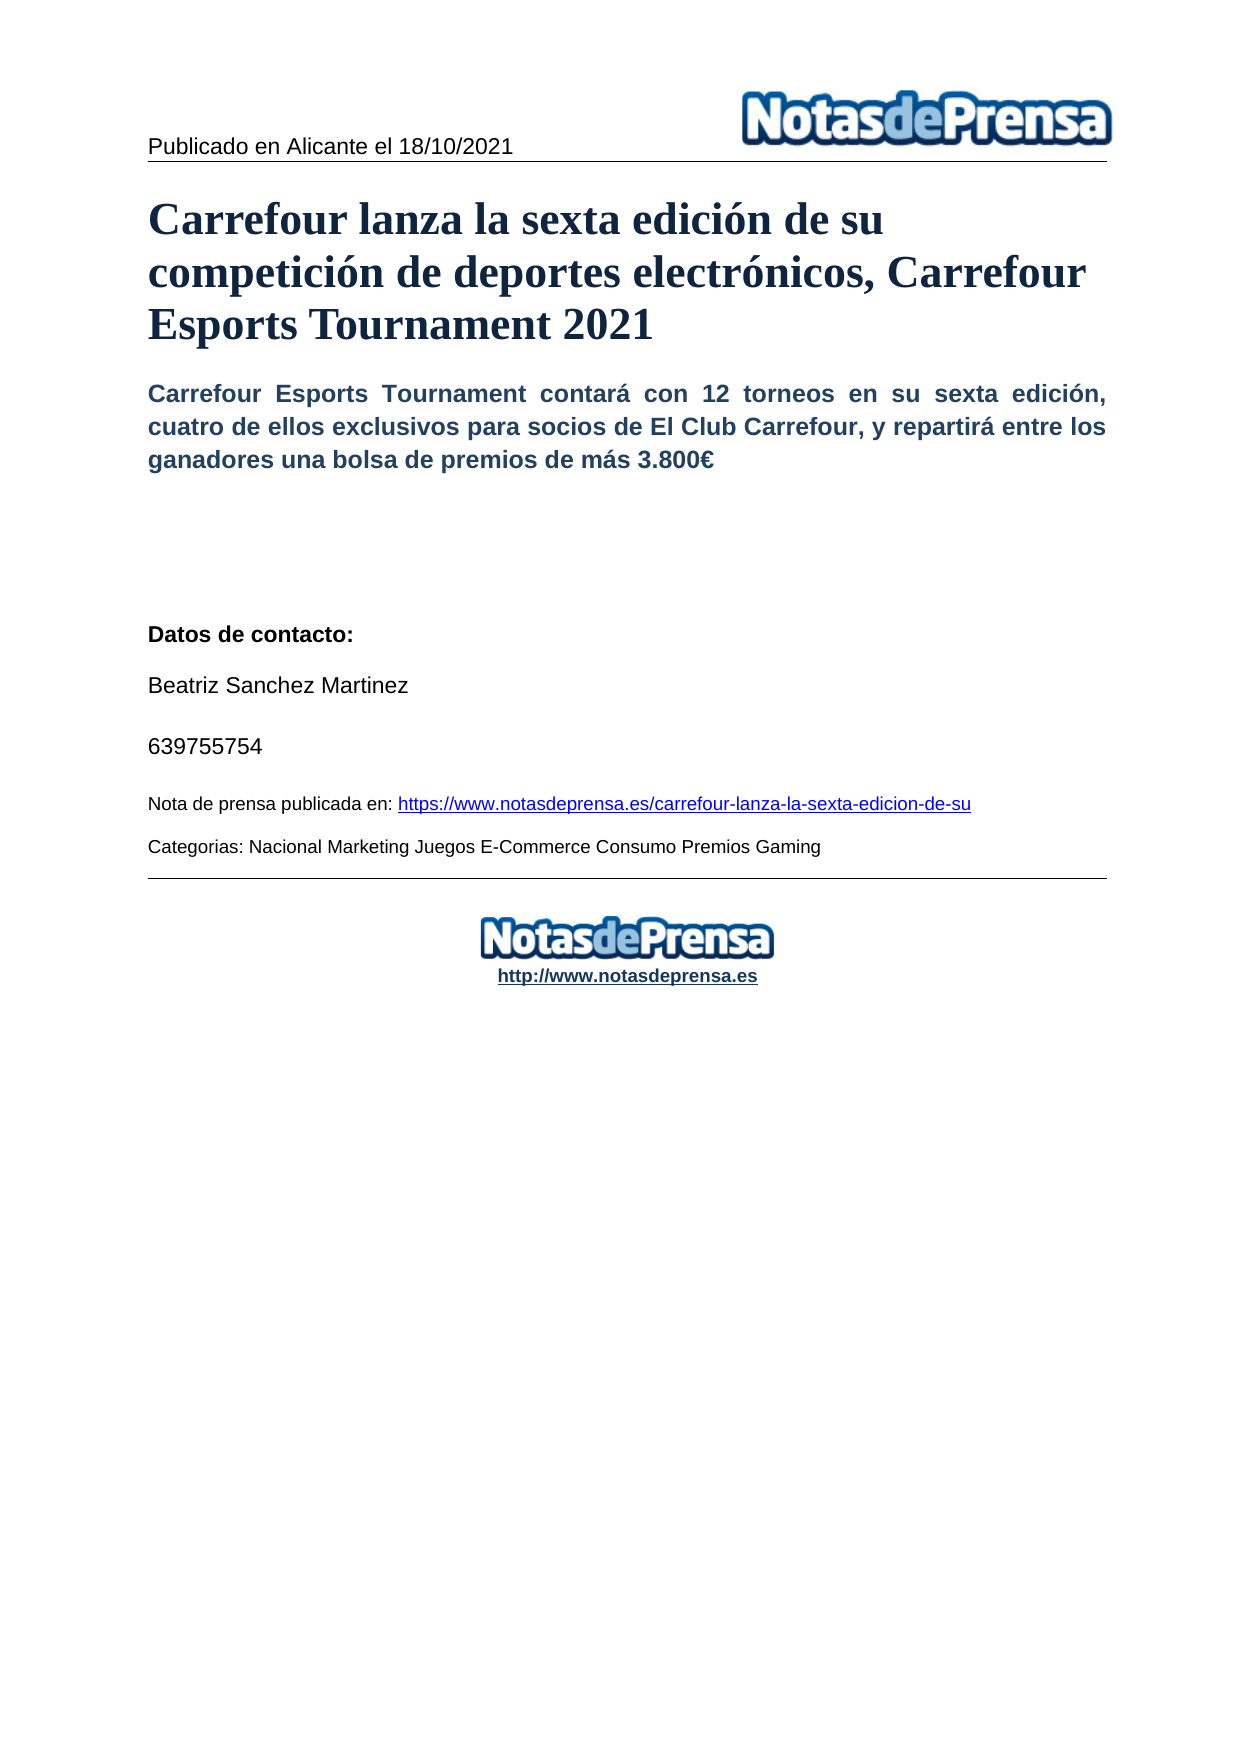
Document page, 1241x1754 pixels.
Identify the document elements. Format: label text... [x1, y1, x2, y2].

picture [742, 90, 1113, 148]
subtitle Carrefour Esports Tournament contará con 12 torneos en su sexta edición, cuatro de ellos exclusivos para socios de El Club Carrefour, y repartirá entre los ganadores una bolsa de premios de más 3.800€ [148, 379, 1107, 474]
subtitle Carrefour lanza la sexta edición de su competición de deportes electrónicos, Carrefour Esports Tournament 2021 [148, 192, 1107, 350]
text Beatriz Sanchez Martinez [148, 672, 1063, 698]
text Datos de contacto: [148, 621, 1107, 647]
picture [480, 915, 775, 961]
text Publicado en Alicante el 18/10/2021 [148, 133, 1107, 161]
text Nota de prensa publicada en: https://www.notasdeprensa.es/carrefour-lanza-la-sexta-edicion-de-su [148, 793, 1107, 814]
text Categorias: Nacional Marketing Juegos E-Commerce Consumo Premios Gaming [148, 835, 1107, 857]
text http://www.notasdeprensa.es [148, 965, 1107, 986]
text 639755754 [148, 733, 1063, 759]
